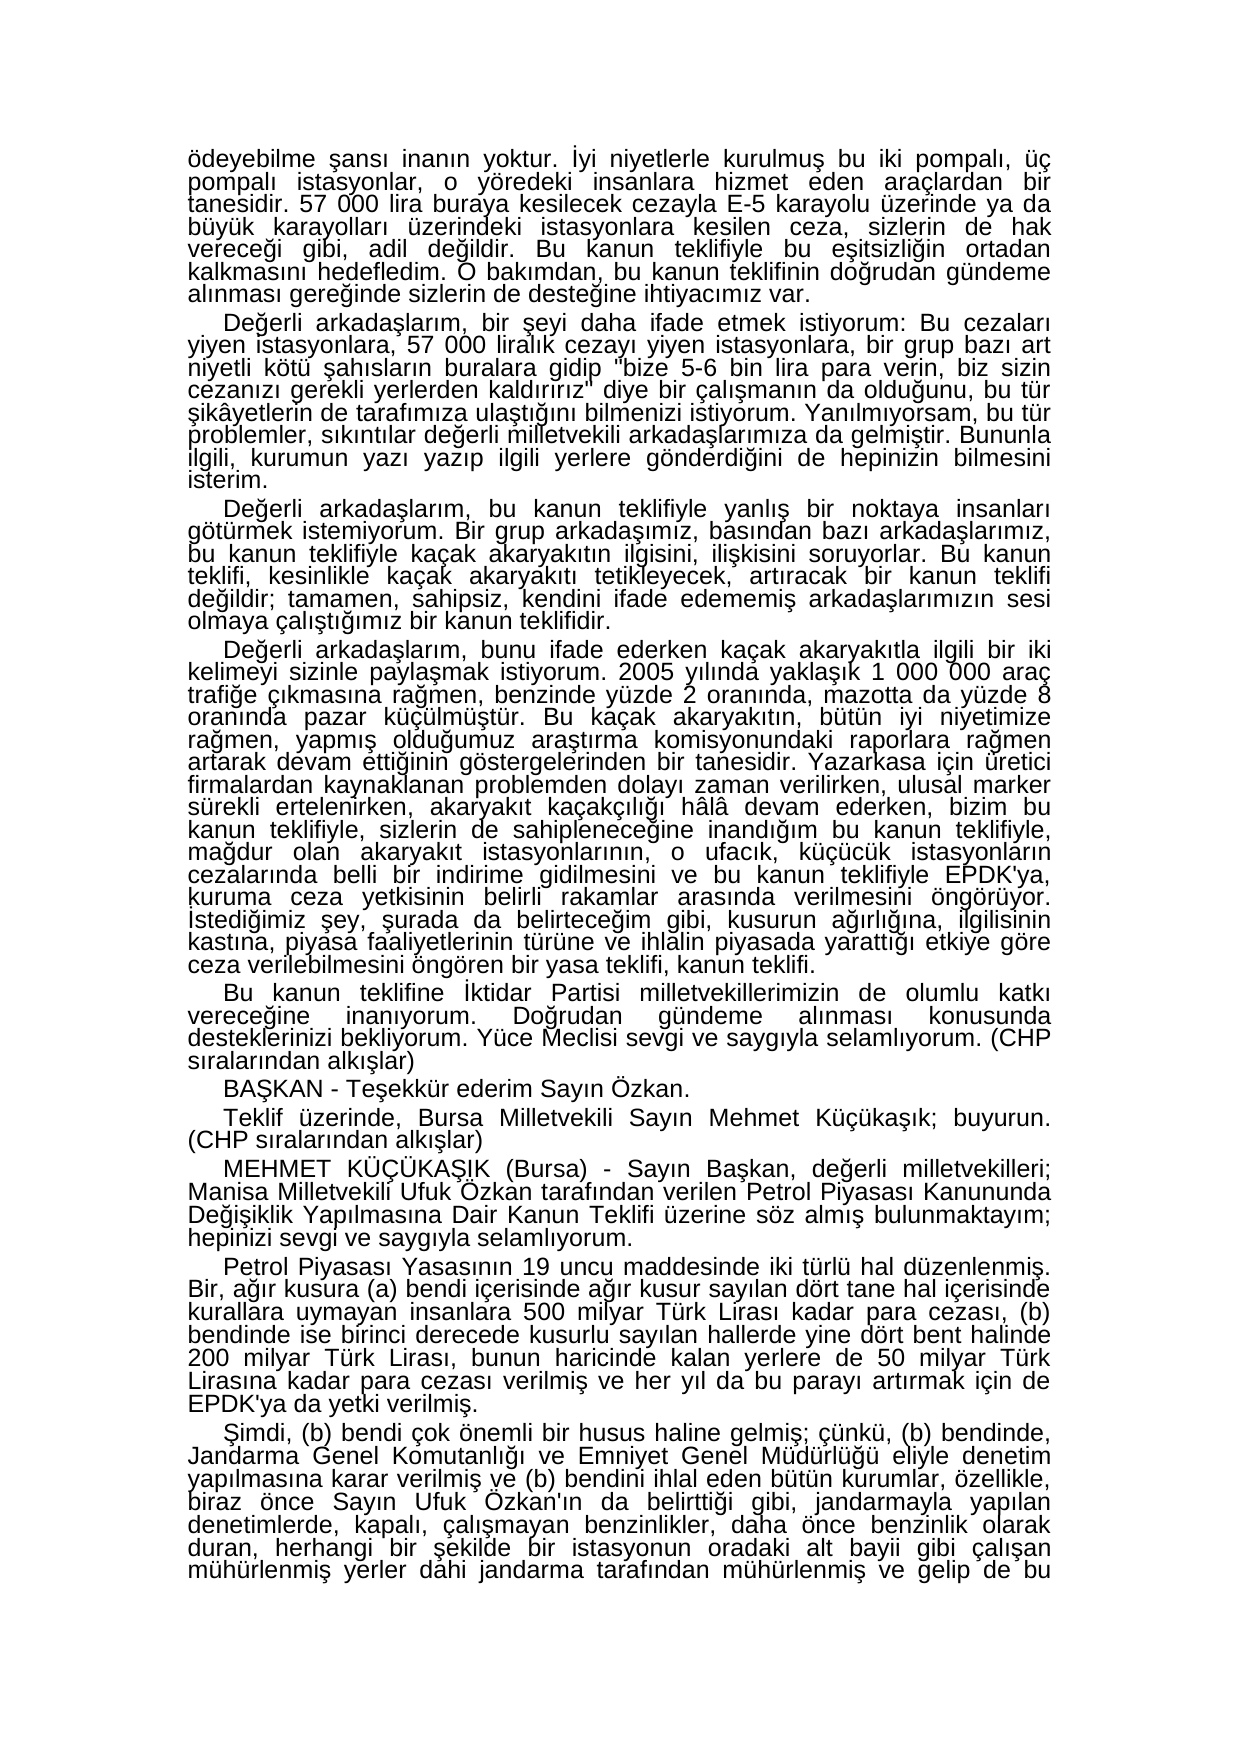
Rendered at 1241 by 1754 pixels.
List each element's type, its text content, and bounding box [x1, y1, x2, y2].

text Değerli arkadaşlarım, bir şeyi daha ifade etmek istiyorum: Bu cezaları yiyen istasyonlara, 57 000 liralık cezayı yiyen istasyonlara, bir grup bazı art niyetli kötü şahısların buralara gidip "bize 5-6 bin lira para verin, biz sizin cezanızı gerekli yerlerden kaldırırız" diye bir çalışmanın da olduğunu, bu tür şikâyetlerin de tarafımıza ulaştığını bilmenizi istiyorum. Yanılmıyorsam, bu tür problemler, sıkıntılar değerli milletvekili arkadaşlarımıza da gelmiştir. Bununla ilgili, kurumun yazı yazıp ilgili yerlere gönderdiğini de hepinizin bilmesini isterim. [187, 313, 1053, 493]
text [187, 1423, 1053, 1583]
text Değerli arkadaşlarım, bunu ifade ederken kaçak akaryakıtla ilgili bir iki kelimeyi sizinle paylaşmak istiyorum. 2005 yılında yaklaşık 1 000 000 araç trafiğe çıkmasına rağmen, benzinde yüzde 2 oranında, mazotta da yüzde 8 oranında pazar küçülmüştür. Bu kaçak akaryakıtın, bütün iyi niyetimize rağmen, yapmış olduğumuz araştırma komisyonundaki raporlara rağmen artarak devam ettiğinin göstergelerinden bir tanesidir. Yazarkasa için üretici firmalardan kaynaklanan problemden dolayı zaman verilirken, ulusal marker sürekli ertelenirken, akaryakıt kaçakçılığı hâlâ devam ederken, bizim bu kanun teklifiyle, sizlerin de sahipleneceğine inandığım bu kanun teklifiyle, mağdur olan akaryakıt istasyonlarının, o ufacık, küçücük istasyonların cezalarında belli bir indirime gidilmesini ve bu kanun teklifiyle EPDK'ya, kuruma ceza yetkisinin belirli rakamlar arasında verilmesini öngörüyor. İstediğimiz şey, şurada da belirteceğim gibi, kusurun ağırlığına, ilgilisinin kastına, piyasa faaliyetlerinin türüne ve ihlalin piyasada yarattığı etkiye göre ceza verilebilmesini öngören bir yasa teklifi, kanun teklifi. [187, 640, 1053, 978]
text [187, 150, 1053, 307]
text MEHMET KÜÇÜKAŞIK (Bursa) - Sayın Başkan, değerli milletvekilleri; Manisa Milletvekili Ufuk Özkan tarafından verilen Petrol Piyasası Kanununda Değişiklik Yapılmasına Dair Kanun Teklifi üzerine söz almış bulunmaktayım; hepinizi sevgi ve saygıyla selamlıyorum. [187, 1159, 1053, 1251]
text Petrol Piyasası Yasasının 19 uncu maddesinde iki türlü hal düzenlenmiş. Bir, ağır kusura (a) bendi içerisinde ağır kusur sayılan dört tane hal içerisinde kurallara uymayan insanlara 500 milyar Türk Lirası kadar para cezası, (b) bendinde ise birinci derecede kusurlu sayılan hallerde yine dört bent halinde 200 milyar Türk Lirası, bunun haricinde kalan yerlere de 50 milyar Türk Lirasına kadar para cezası verilmiş ve her yıl da bu parayı artırmak için de EPDK'ya da yetki verilmiş. [187, 1257, 1053, 1417]
text Teklif üzerinde, Bursa Milletvekili Sayın Mehmet Küçükaşık; buyurun. (CHP sıralarından alkışlar) [187, 1108, 1053, 1153]
text BAŞKAN - Teşekkür ederim Sayın Özkan. [260, 1080, 1053, 1102]
text Bu kanun teklifine İktidar Partisi milletvekillerimizin de olumlu katkı vereceğine inanıyorum. Doğrudan gündeme alınması konusunda desteklerinizi bekliyorum. Yüce Meclisi sevgi ve saygıyla selamlıyorum. (CHP sıralarından alkışlar) [187, 984, 1053, 1074]
text Değerli arkadaşlarım, bu kanun teklifiyle yanlış bir noktaya insanları götürmek istemiyorum. Bir grup arkadaşımız, basından bazı arkadaşlarımız, bu kanun teklifiyle kaçak akaryakıtın ilgisini, ilişkisini soruyorlar. Bu kanun teklifi, kesinlikle kaçak akaryakıtı tetikleyecek, artıracak bir kanun teklifi değildir; tamamen, sahipsiz, kendini ifade edememiş arkadaşlarımızın sesi olmaya çalıştığımız bir kanun teklifidir. [187, 499, 1053, 634]
